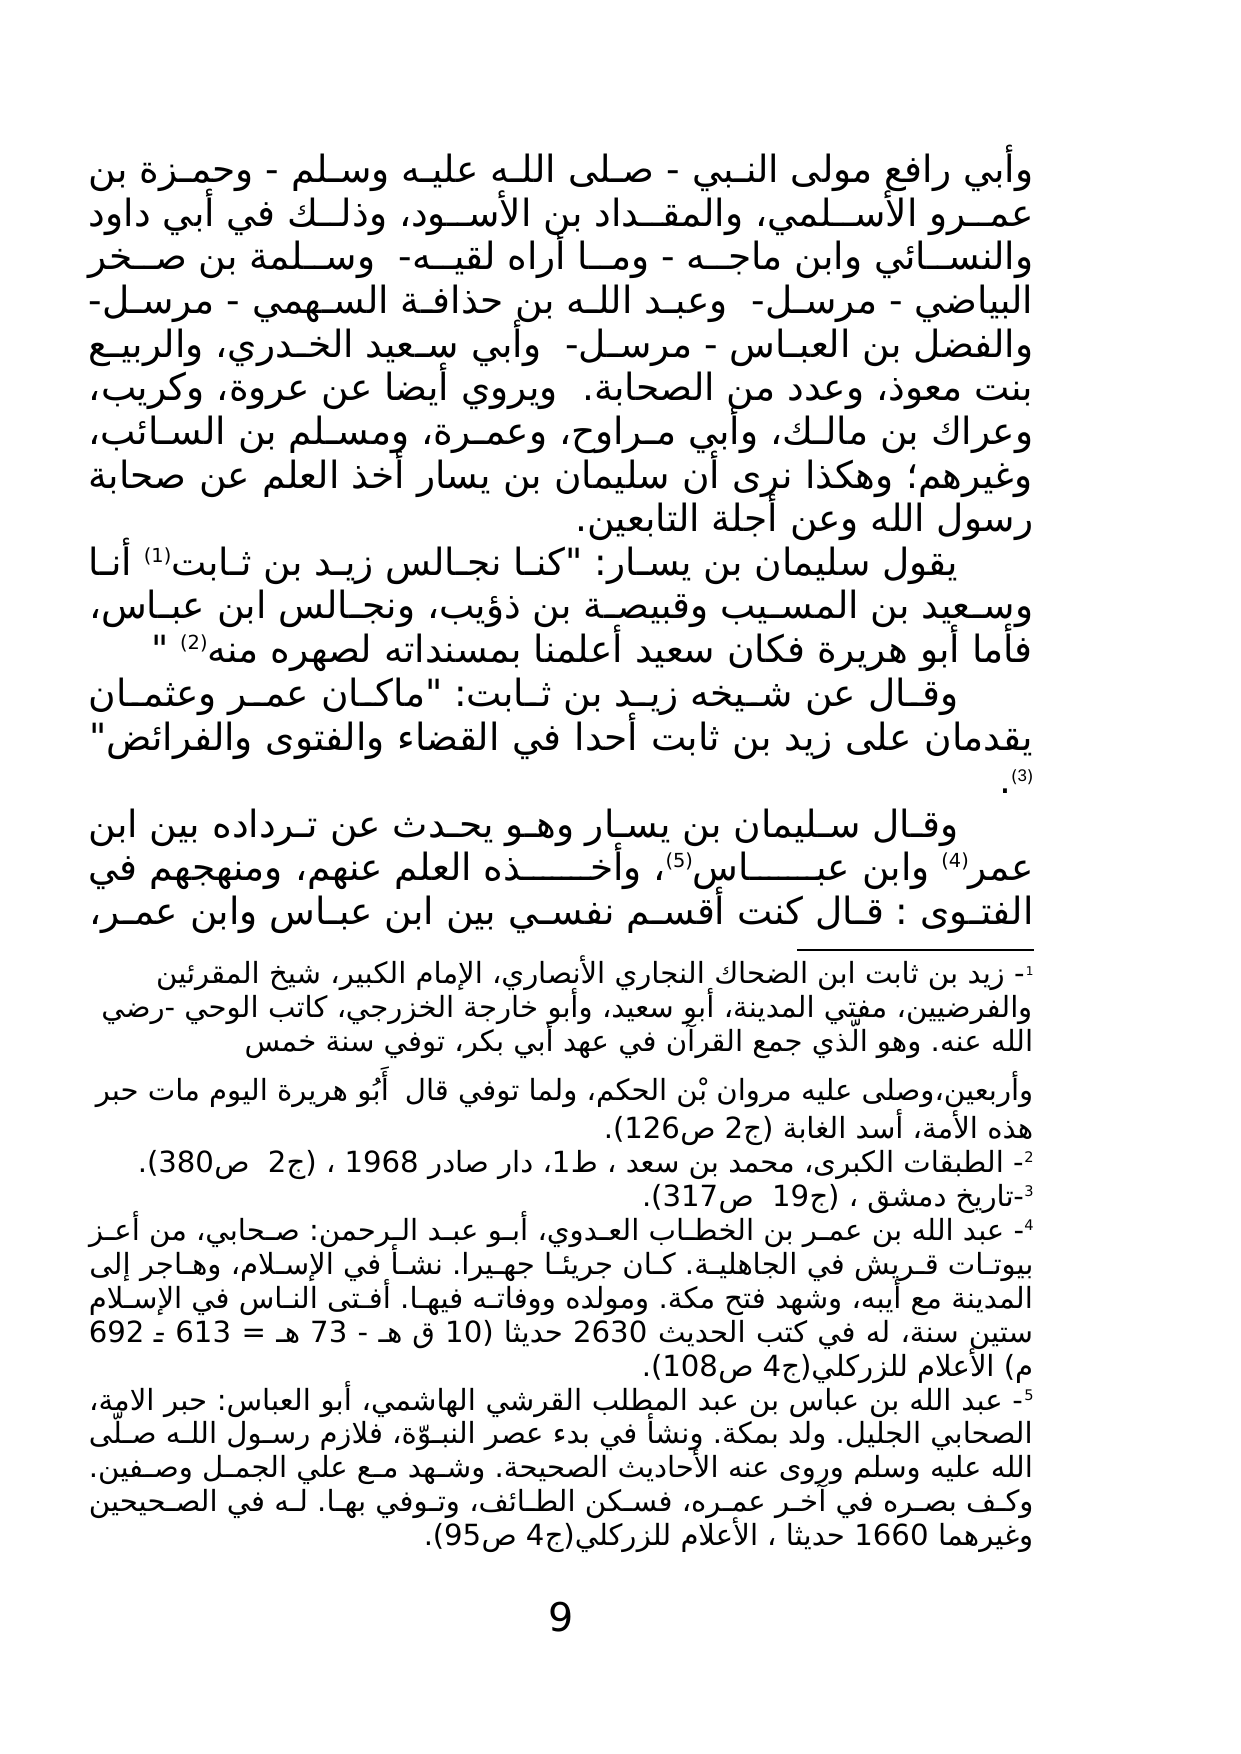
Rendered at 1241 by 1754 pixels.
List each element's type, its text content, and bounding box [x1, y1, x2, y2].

text شيوخه: حدث سليمان بن يسار عن شيوخ كثيرين منهم الصحابة ومنهم التابعون، فمن الصحابة زيد بن ثابت، وابن عباس، وأبي هريرة، وحسان بن ثابت، وجابر بن عبد الله، ورافع بن خديج، وابن عمر، وعائشة، وأم سلمة، وميمونة، وأبي رافع مولى النبي - صلى الله عليه وسلم - وحمزة بن عمرو الأسلمي، والمقداد بن الأسود، وذلك في أبي داود والنسائي وابن ماجه - وما أراه لقيه- وسلمة بن صخر البياضي - مرسل- وعبد الله بن حذافة السهمي - مرسل- والفضل بن العباس - مرسل- وأبي سعيد الخدري، والربيع بنت معوذ، وعدد من الصحابة. ويروي أيضا عن عروة، وكريب، وعراك بن مالك، وأبي مراوح، وعمرة، ومسلم بن السائب، وغيرهم؛ وهكذا نرى أن سليمان بن يسار أخذ العلم عن صحابة رسول الله وعن أجلة التابعين. [89, 148, 1033, 541]
list وقال عن شيخه زيد بن ثابت: "ماكان عمر وعثمان يقدمان على زيد بن ثابت أحدا في القضاء والفتوى والفرائض" (). [89, 671, 1033, 802]
text يقول سليمان بن يسار: "كنا نجالس زيد بن ثابت() أنا وسعيد بن المسيب وقبيصة بن ذؤيب، ونجالس ابن عباس، فأما أبو هريرة فكان سعيد أعلمنا بمسنداته لصهره منه() " [89, 541, 1033, 671]
text وقال سليمان بن يسار وهو يحدث عن ترداده بين ابن عمر() وابن عباس()، وأخذه العلم عنهم، ومنهجهم في الفتوى : قال كنت أقسم نفسي بين ابن عباس وابن عمر، فكنت أكثر ما أسمع ابن عمر يقول: لا أدري، وابن عباس لا يرد أحدا. فسمعت ابن عباس يقول عجبا لابن عمر ورده الناس! ألا ينظر فيما يشك، فإن كانت مضت به سنة قال بها، وإلا قال برأيه (). [89, 802, 1033, 933]
